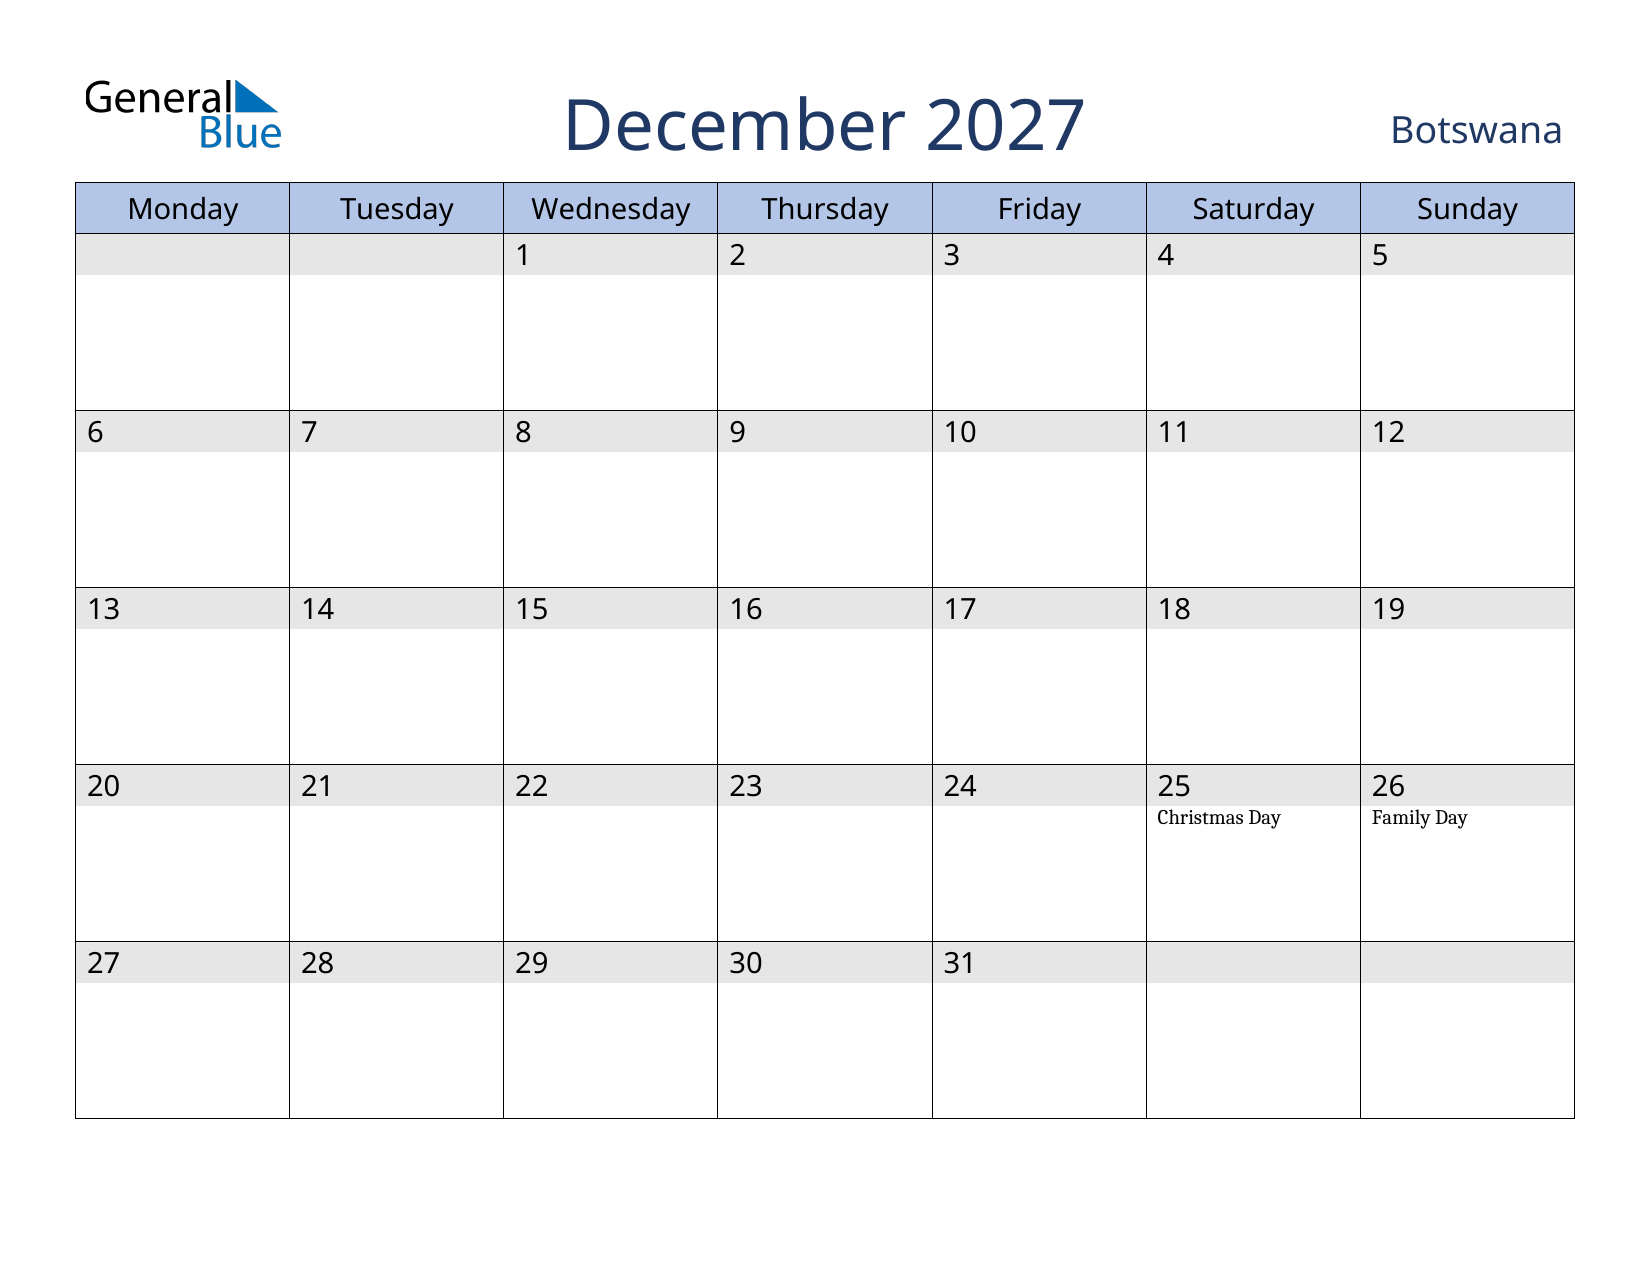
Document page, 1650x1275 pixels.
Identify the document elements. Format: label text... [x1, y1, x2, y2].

table_cell 13 [76, 588, 289, 629]
table_cell [1361, 942, 1574, 983]
table_cell 30 [718, 942, 932, 983]
table_cell [1147, 452, 1360, 587]
table_cell Friday [933, 183, 1146, 233]
table_cell 6 [76, 411, 289, 452]
table_cell [718, 275, 932, 410]
table_cell [1361, 629, 1574, 764]
table_header Botswana [1146, 75, 1574, 182]
table_cell 14 [290, 588, 503, 629]
table_cell 22 [504, 765, 717, 806]
table_cell [290, 275, 503, 410]
table_cell Wednesday [504, 183, 717, 233]
table_cell [76, 806, 289, 941]
table_cell 15 [504, 588, 717, 629]
table_cell [76, 234, 289, 275]
table_cell Thursday [718, 183, 932, 233]
table_cell 18 [1147, 588, 1360, 629]
table_cell 4 [1147, 234, 1360, 275]
table_cell 31 [933, 942, 1146, 983]
table_cell 2 [718, 234, 932, 275]
table_cell [504, 806, 717, 941]
table_cell 28 [290, 942, 503, 983]
table_header [76, 75, 503, 182]
table_cell 5 [1361, 234, 1574, 275]
table_cell 10 [933, 411, 1146, 452]
table_cell [1147, 942, 1360, 983]
table_cell 29 [504, 942, 717, 983]
table_cell 27 [76, 942, 289, 983]
table_cell 19 [1361, 588, 1574, 629]
table_cell 11 [1147, 411, 1360, 452]
table_cell Monday [76, 183, 289, 233]
table_header December 2027 [504, 75, 1146, 182]
table_cell 9 [718, 411, 932, 452]
table_cell [718, 452, 932, 587]
table_cell [718, 983, 932, 1118]
table_cell [504, 629, 717, 764]
table_cell 21 [290, 765, 503, 806]
table_cell 1 [504, 234, 717, 275]
table_cell [76, 983, 289, 1118]
table_cell [290, 983, 503, 1118]
table_cell [1147, 629, 1360, 764]
table_cell [290, 234, 503, 275]
table_cell 24 [933, 765, 1146, 806]
table_cell [933, 629, 1146, 764]
table_cell [504, 983, 717, 1118]
table_cell 25 [1147, 765, 1360, 806]
table_cell [933, 452, 1146, 587]
table_cell [718, 629, 932, 764]
table_cell [504, 275, 717, 410]
table_cell [933, 983, 1146, 1118]
table_cell [290, 629, 503, 764]
table_cell [504, 452, 717, 587]
table_cell [76, 452, 289, 587]
table_cell [290, 806, 503, 941]
table_cell [1361, 452, 1574, 587]
table_cell 8 [504, 411, 717, 452]
table_cell Tuesday [290, 183, 503, 233]
picture [86, 80, 281, 148]
table_cell [933, 806, 1146, 941]
table_cell 12 [1361, 411, 1574, 452]
table_cell 7 [290, 411, 503, 452]
table_cell [718, 806, 932, 941]
table_cell [1361, 983, 1574, 1118]
table_cell Saturday [1147, 183, 1360, 233]
table_cell [1147, 983, 1360, 1118]
table_cell Family Day [1361, 806, 1574, 941]
table_cell [933, 275, 1146, 410]
table_cell 3 [933, 234, 1146, 275]
table_cell Christmas Day [1147, 806, 1360, 941]
table_cell 26 [1361, 765, 1574, 806]
table_cell [1147, 275, 1360, 410]
table_cell [76, 275, 289, 410]
table_cell 20 [76, 765, 289, 806]
table_cell Sunday [1361, 183, 1574, 233]
table_cell [1361, 275, 1574, 410]
table_cell [290, 452, 503, 587]
table_cell 23 [718, 765, 932, 806]
table_cell 16 [718, 588, 932, 629]
table_cell [76, 629, 289, 764]
table_cell 17 [933, 588, 1146, 629]
